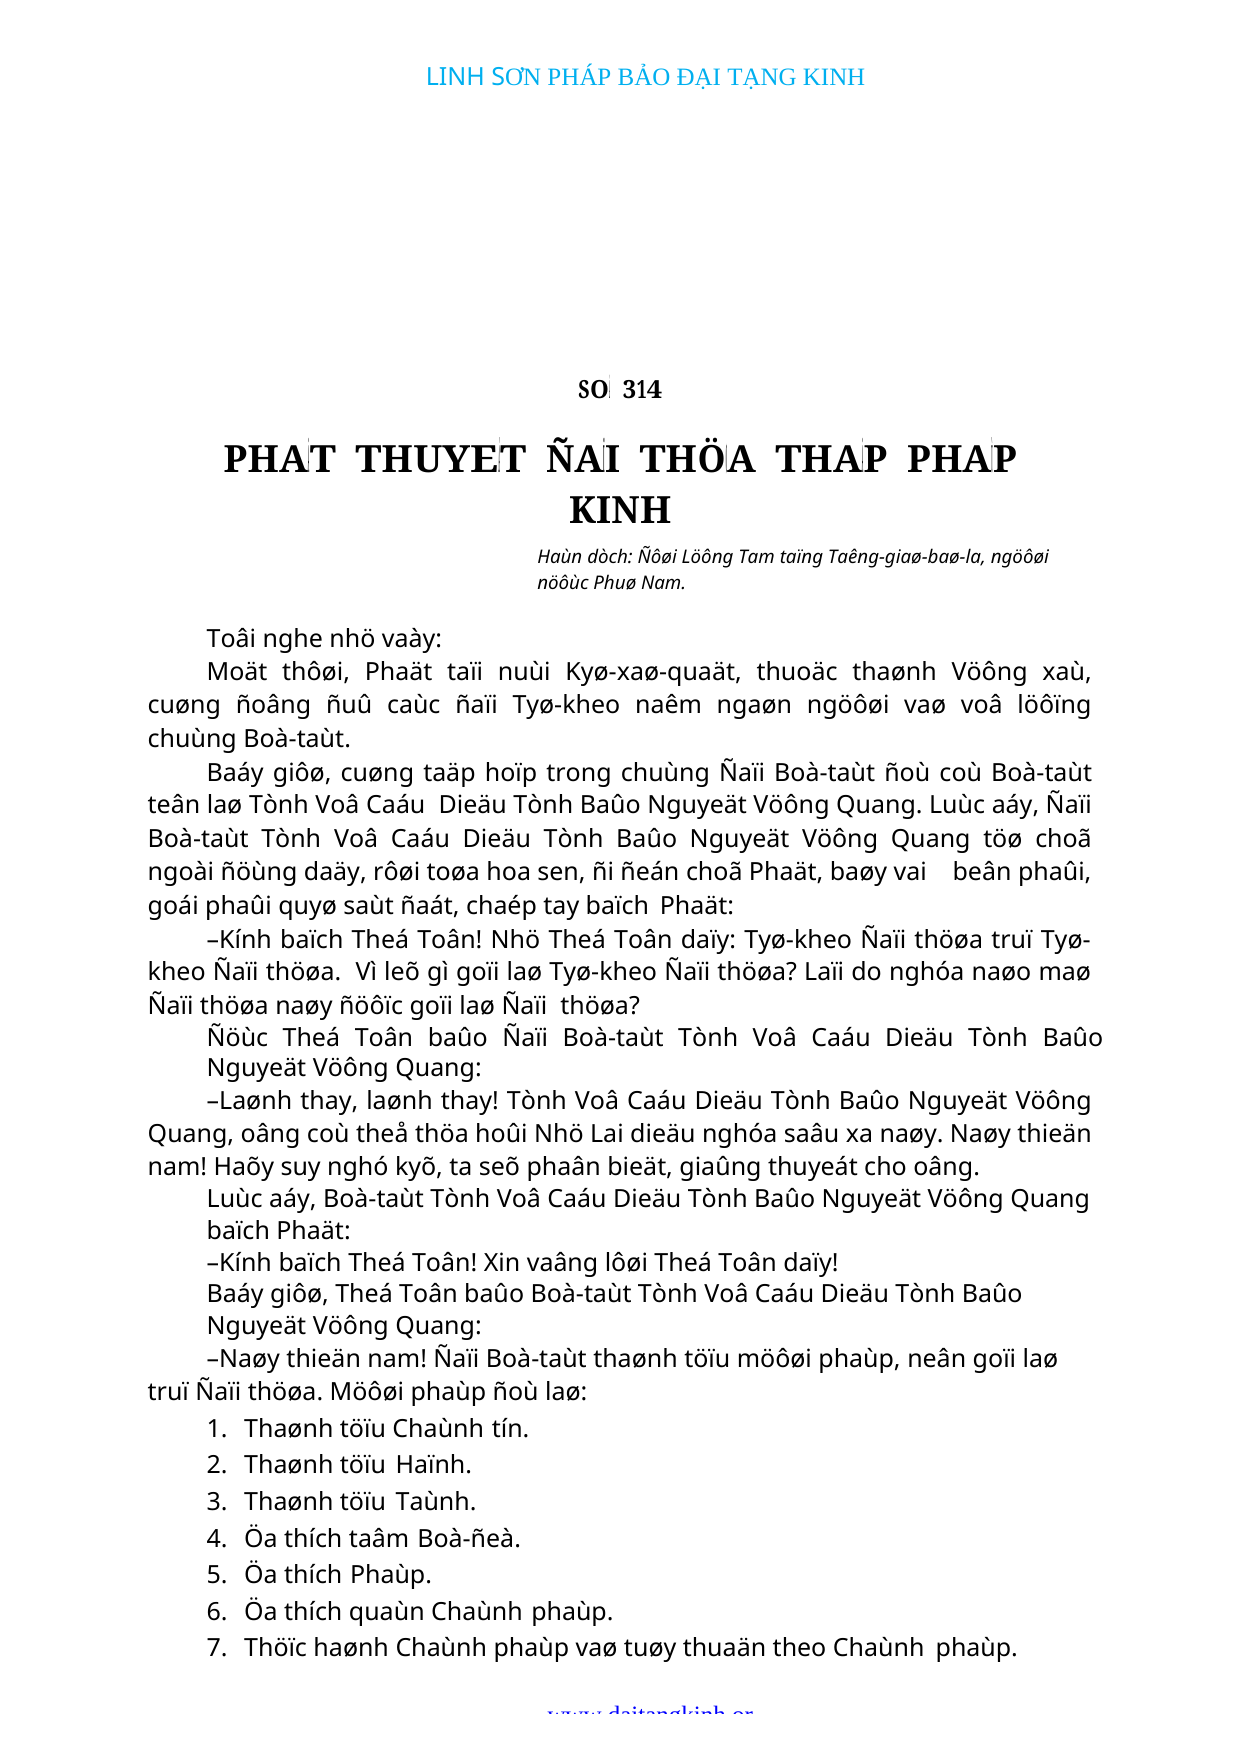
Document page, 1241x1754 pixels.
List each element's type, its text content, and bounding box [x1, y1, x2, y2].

text Ñöùc Theá Toân baûo Ñaïi Boà-taùt Tònh Voâ Caáu Dieäu Tònh Baûo Nguyeät Vöông Quang: [206, 1022, 1105, 1083]
text Moät thôøi, Phaät taïi nuùi Kyø-xaø-quaät, thuoäc thaønh Vöông xaù, cuøng ñoâng ñuû caùc ñaïi Tyø-kheo naêm ngaøn ngöôøi vaø voâ löôïng chuùng Boà-taùt. [147, 654, 1093, 754]
text Luùc aáy, Boà-taùt Tònh Voâ Caáu Dieäu Tònh Baûo Nguyeät Vöông Quang baïch Phaät: [206, 1183, 1105, 1246]
title PHAÄT THUYEÁT ÑAÏI THÖØA THAÄP PHAÙP KINH [168, 432, 1072, 534]
text Baáy giôø, Theá Toân baûo Boà-taùt Tònh Voâ Caáu Dieäu Tònh Baûo Nguyeät Vöông Quang: [206, 1277, 1105, 1341]
list Öa thích quaùn Chaùnh phaùp. [206, 1594, 1105, 1628]
list Thöïc haønh Chaùnh phaùp vaø tuøy thuaän theo Chaùnh phaùp. [206, 1630, 1105, 1664]
list Thaønh töïu Haïnh. [206, 1447, 1105, 1481]
list Öa thích taâm Boà-ñeà. [206, 1520, 1105, 1554]
list Thaønh töïu Chaùnh tín. [206, 1410, 1105, 1444]
list Öa thích Phaùp. [206, 1557, 1105, 1591]
text Haùn dòch: Ñôøi Löông Tam taïng Taêng-giaø-baø-la, ngöôøi nöôùc Phuø Nam. [537, 544, 1105, 595]
text –Naøy thieän nam! Ñaïi Boà-taùt thaønh töïu möôøi phaùp, neân goïi laø truï Ñaïi thöøa. Möôøi phaùp ñoù laø: [147, 1341, 1075, 1408]
text –Laønh thay, laønh thay! Tònh Voâ Caáu Dieäu Tònh Baûo Nguyeät Vöông Quang, oâng coù theå thöa hoûi Nhö Lai dieäu nghóa saâu xa naøy. Naøy thieän nam! Haõy suy nghó kyõ, ta seõ phaân bieät, giaûng thuyeát cho oâng. [147, 1083, 1093, 1183]
text –Kính baïch Theá Toân! Nhö Theá Toân daïy: Tyø-kheo Ñaïi thöøa truï Tyø-kheo Ñaïi thöøa. Vì leõ gì goïi laø Tyø-kheo Ñaïi thöøa? Laïi do nghóa naøo maø Ñaïi thöøa naøy ñöôïc goïi laø Ñaïi thöøa? [147, 921, 1092, 1022]
text Baáy giôø, cuøng taäp hoïp trong chuùng Ñaïi Boà-taùt ñoù coù Boà-taùt teân laø Tònh Voâ Caáu Dieäu Tònh Baûo Nguyeät Vöông Quang. Luùc aáy, Ñaïi Boà-taùt Tònh Voâ Caáu Dieäu Tònh Baûo Nguyeät Vöông Quang töø choã ngoài ñöùng daäy, rôøi toøa hoa sen, ñi ñeán choã Phaät, baøy vai beân phaûi, goái phaûi quyø saùt ñaát, chaép tay baïch Phaät: [147, 754, 1093, 921]
text SOÁ 314 [168, 371, 1072, 405]
list Thaønh töïu Taùnh. [206, 1484, 1105, 1518]
text Toâi nghe nhö vaày: [206, 622, 1105, 654]
text –Kính baïch Theá Toân! Xin vaâng lôøi Theá Toân daïy! [206, 1246, 1105, 1277]
